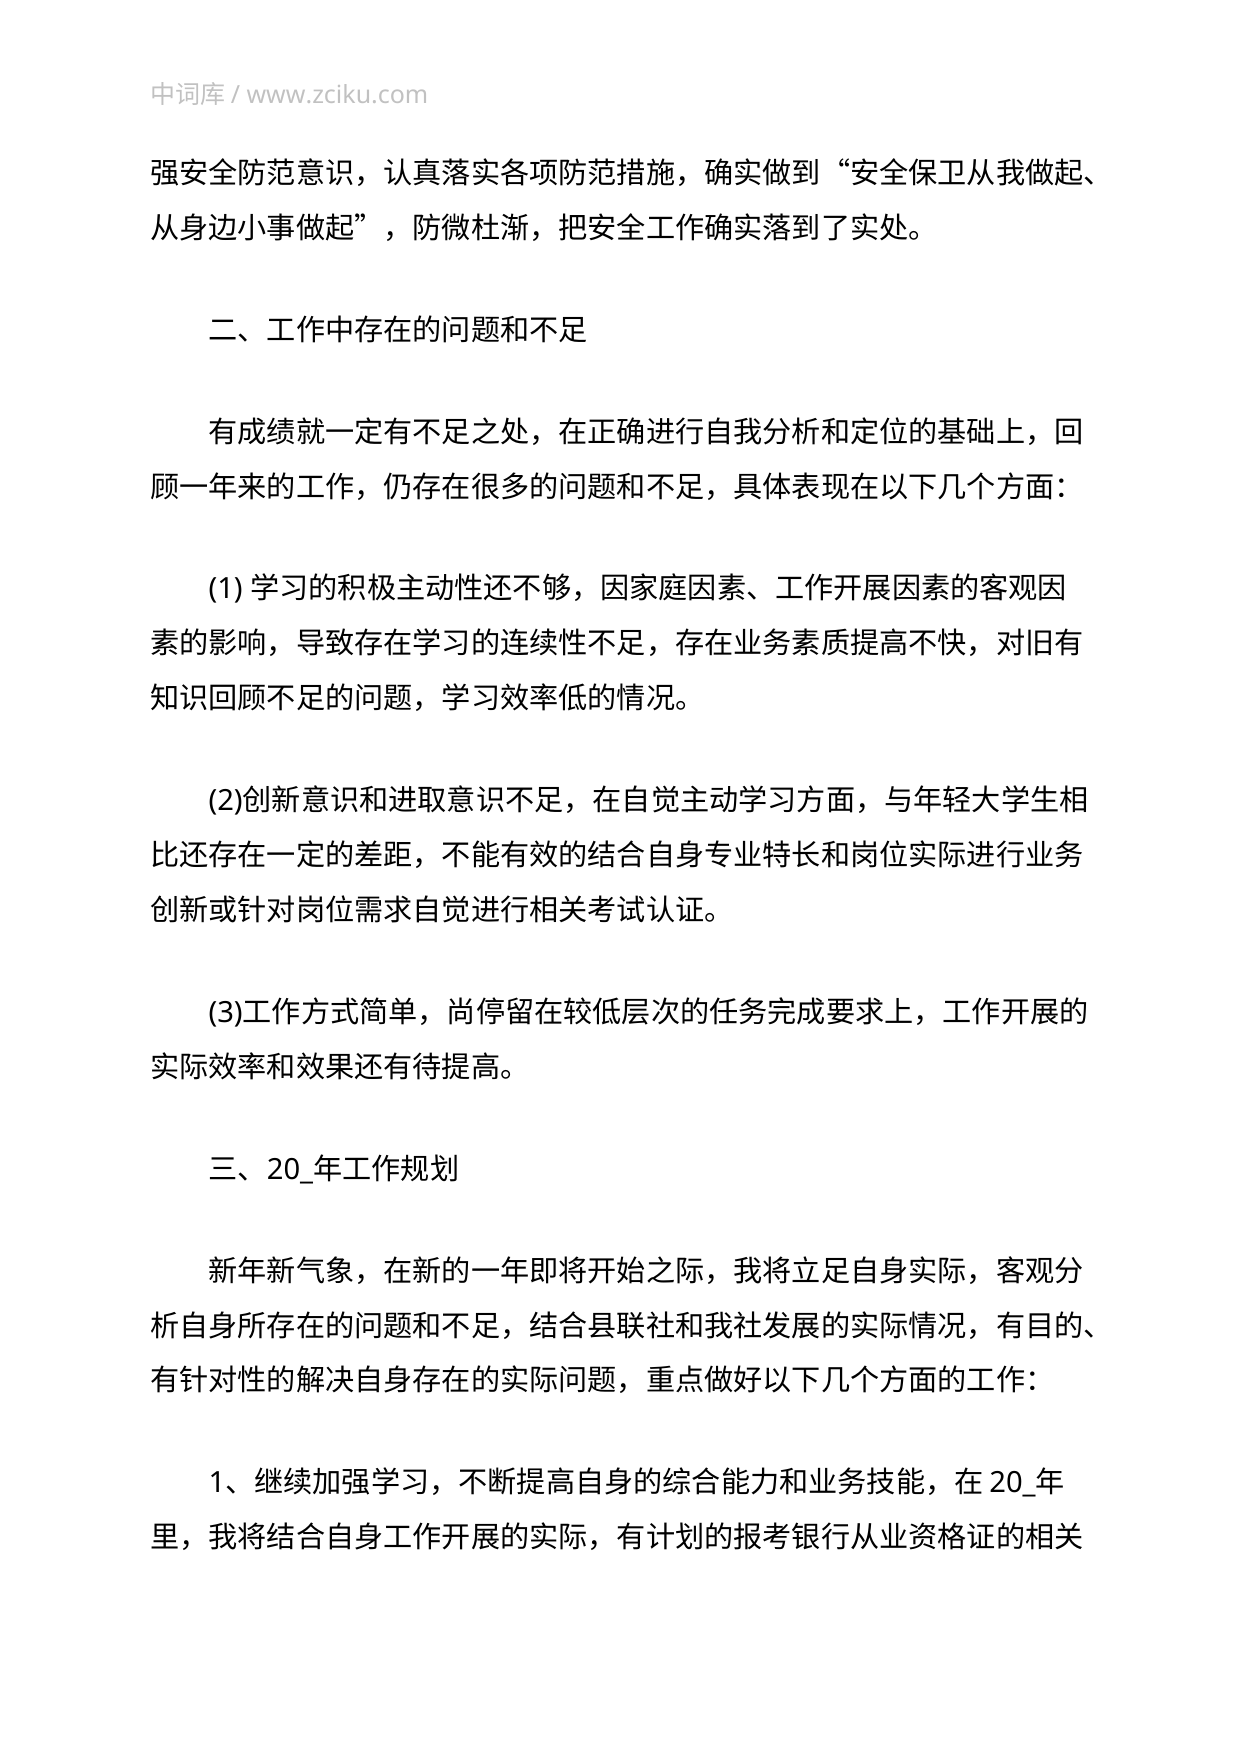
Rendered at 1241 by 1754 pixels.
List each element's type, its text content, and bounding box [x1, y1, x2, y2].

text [150, 150, 1090, 247]
text (3)工作方式简单，尚停留在较低层次的任务完成要求上，工作开展的实际效率和效果还有待提高。 [150, 988, 1090, 1086]
text (1) 学习的积极主动性还不够，因家庭因素、工作开展因素的客观因素的影响，导致存在学习的连续性不足，存在业务素质提高不快，对旧有知识回顾不足的问题，学习效率低的情况。 [150, 565, 1090, 717]
text 新年新气象，在新的一年即将开始之际，我将立足自身实际，客观分析自身所存在的问题和不足，结合县联社和我社发展的实际情况，有目的、有针对性的解决自身存在的实际问题，重点做好以下几个方面的工作： [150, 1247, 1090, 1399]
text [150, 1459, 1090, 1556]
text 有成绩就一定有不足之处，在正确进行自我分析和定位的基础上，回顾一年来的工作，仍存在很多的问题和不足，具体表现在以下几个方面： [150, 408, 1090, 506]
text 二、工作中存在的问题和不足 [150, 307, 1090, 349]
text 三、20_年工作规划 [150, 1145, 1090, 1188]
text (2)创新意识和进取意识不足，在自觉主动学习方面，与年轻大学生相比还存在一定的差距，不能有效的结合自身专业特长和岗位实际进行业务创新或针对岗位需求自觉进行相关考试认证。 [150, 777, 1090, 929]
